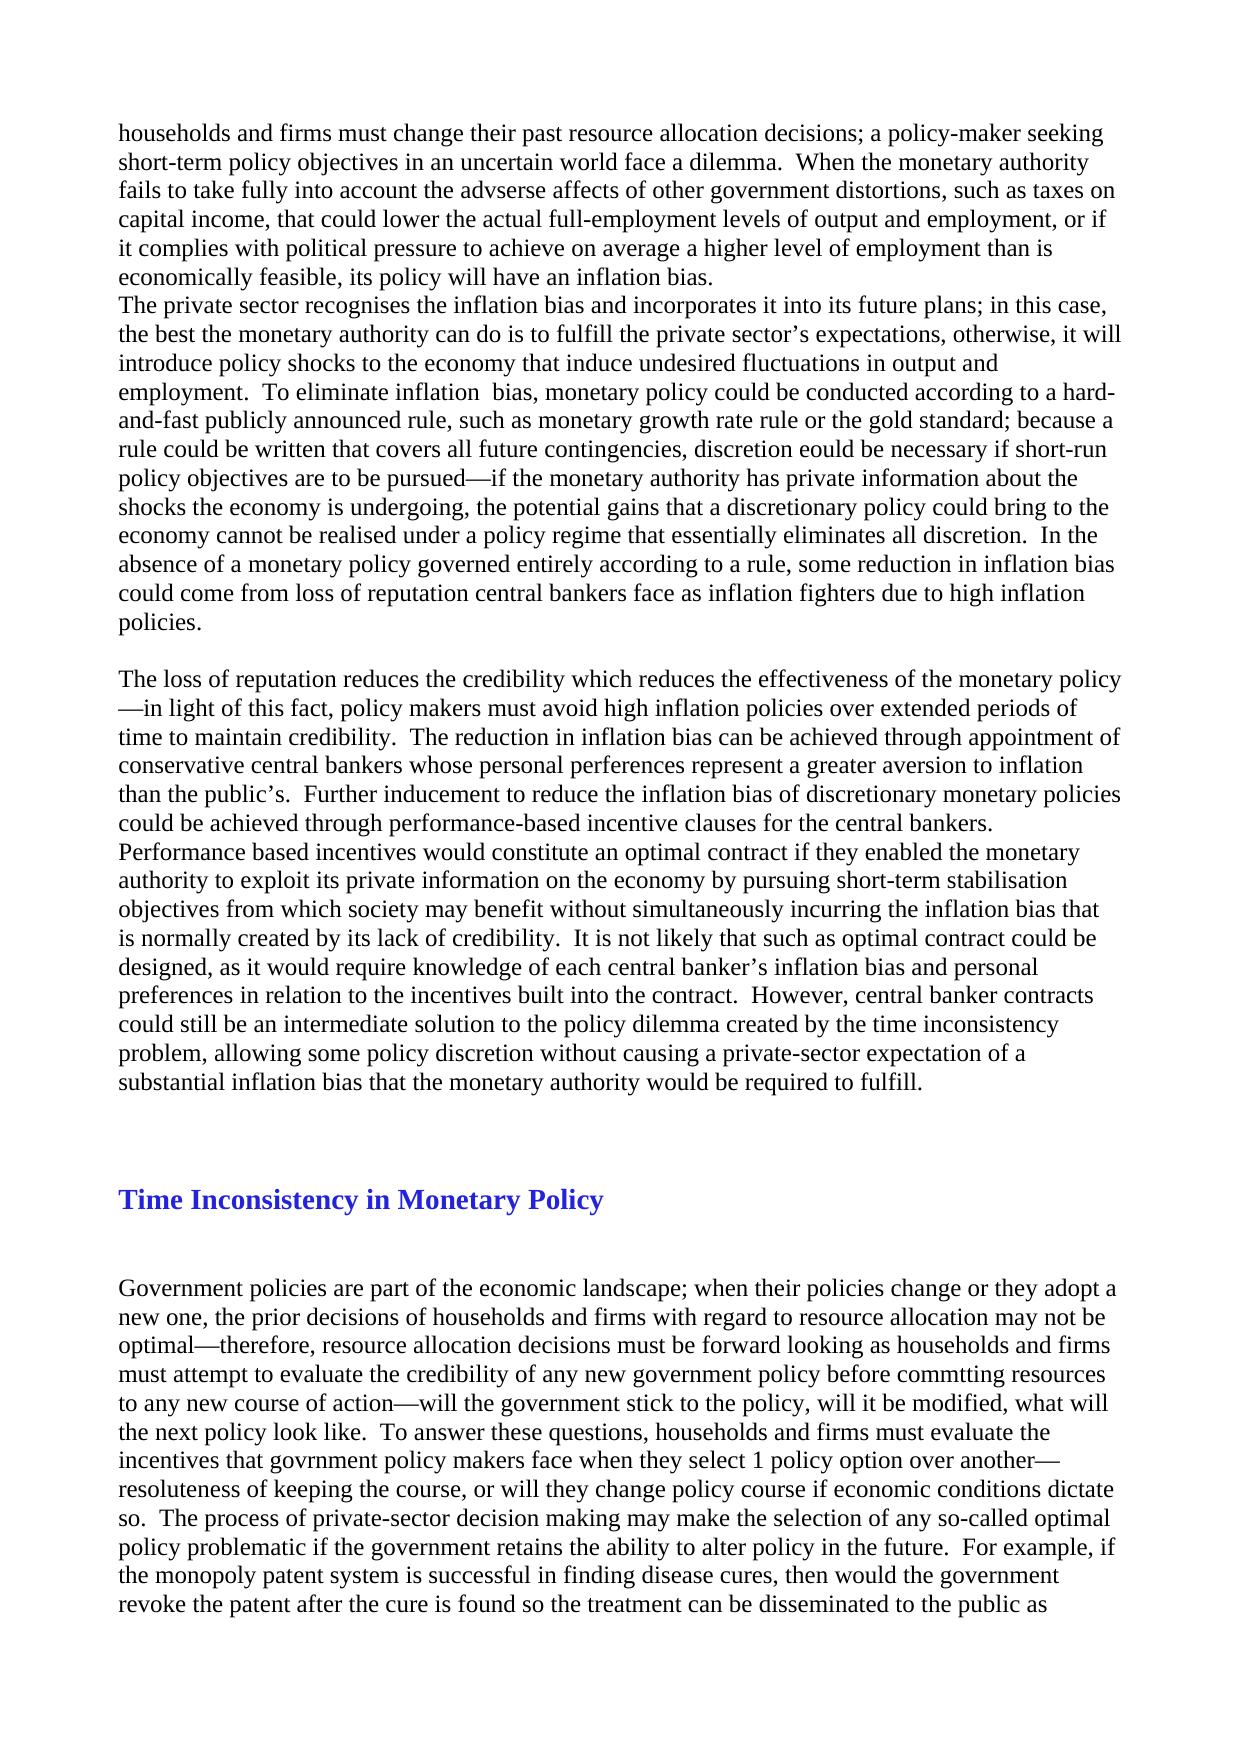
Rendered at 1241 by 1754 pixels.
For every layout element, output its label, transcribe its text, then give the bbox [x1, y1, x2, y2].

text The private sector recognises the inflation bias and incorporates it into its future plans; in this case, the best the monetary authority can do is to fulfill the private sector’s expectations, otherwise, it will introduce policy shocks to the economy that induce undesired fluctuations in output and employment. To eliminate inflation bias, monetary policy could be conducted according to a hard-and-fast publicly announced rule, such as monetary growth rate rule or the gold standard; because a rule could be written that covers all future contingencies, discretion eould be necessary if short-run policy objectives are to be pursued—if the monetary authority has private information about the shocks the economy is undergoing, the potential gains that a discretionary policy could bring to the economy cannot be realised under a policy regime that essentially eliminates all discretion. In the absence of a monetary policy governed entirely according to a rule, some reduction in inflation bias could come from loss of reputation central bankers face as inflation fighters due to high inflation policies. [118, 291, 1122, 636]
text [118, 118, 1122, 291]
text Time Inconsistency in Monetary Policy [118, 1182, 1122, 1215]
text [118, 1273, 1122, 1618]
text The loss of reputation reduces the credibility which reduces the effectiveness of the monetary policy—in light of this fact, policy makers must avoid high inflation policies over extended periods of time to maintain credibility. The reduction in inflation bias can be achieved through appointment of conservative central bankers whose personal perferences represent a greater aversion to inflation than the public’s. Further inducement to reduce the inflation bias of discretionary monetary policies could be achieved through performance-based incentive clauses for the central bankers. Performance based incentives would constitute an optimal contract if they enabled the monetary authority to exploit its private information on the economy by pursuing short-term stabilisation objectives from which society may benefit without simultaneously incurring the inflation bias that is normally created by its lack of credibility. It is not likely that such as optimal contract could be designed, as it would require knowledge of each central banker’s inflation bias and personal preferences in relation to the incentives built into the contract. However, central banker contracts could still be an intermediate solution to the policy dilemma created by the time inconsistency problem, allowing some policy discretion without causing a private-sector expectation of a substantial inflation bias that the monetary authority would be required to fulfill. [118, 664, 1122, 1096]
